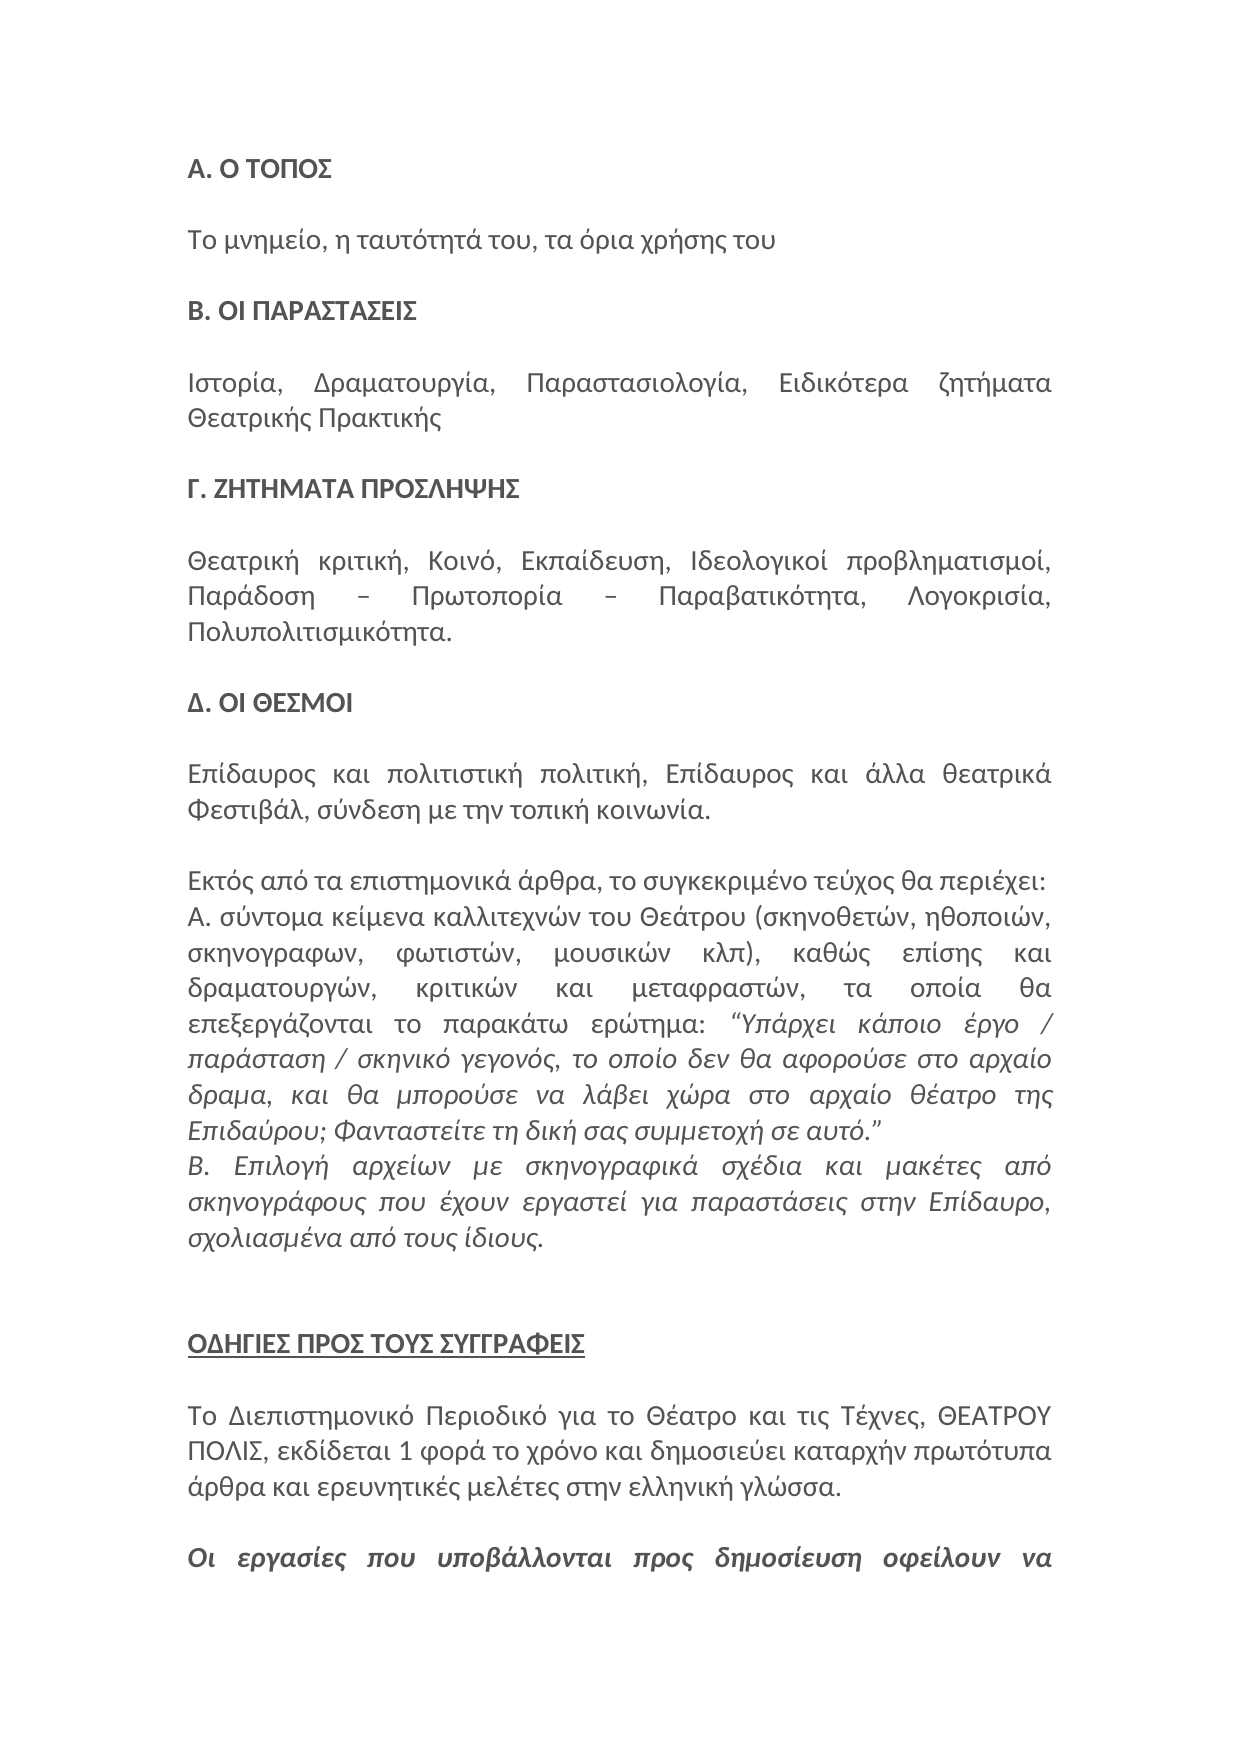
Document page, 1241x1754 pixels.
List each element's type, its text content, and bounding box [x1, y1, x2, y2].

text Γ. ΖΗΤΗΜΑΤΑ ΠΡΟΣΛΗΨΗΣ [187, 471, 1053, 506]
text ΟΔΗΓΙΕΣ ΠΡΟΣ ΤΟΥΣ ΣΥΓΓΡΑΦΕΙΣ [187, 1326, 1053, 1361]
text Α. Ο ΤΟΠΟΣ [187, 150, 1053, 186]
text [187, 1539, 1053, 1575]
text Β. Επιλογή αρχείων με σκηνογραφικά σχέδια και μακέτες από σκηνογράφους που έχουν εργαστεί για παραστάσεις στην Επίδαυρο, σχολιασμένα από τους ίδιους. [187, 1147, 1053, 1254]
text Το Διεπιστημονικό Περιοδικό για το Θέατρο και τις Τέχνες, ΘΕΑΤΡΟΥ ΠΟΛΙΣ, εκδίδεται 1 φορά το χρόνο και δημοσιεύει καταρχήν πρωτότυπα άρθρα και ερευνητικές μελέτες στην ελληνική γλώσσα. [187, 1397, 1053, 1504]
text Θεατρική κριτική, Κοινό, Εκπαίδευση, Ιδεολογικοί προβληματισμοί, Παράδοση – Πρωτοπορία – Παραβατικότητα, Λογοκρισία, Πολυπολιτισμικότητα. [187, 542, 1053, 649]
text Εκτός από τα επιστημονικά άρθρα, το συγκεκριμένο τεύχος θα περιέχει: [187, 862, 1053, 898]
text Β. ΟΙ ΠΑΡΑΣΤΑΣΕΙΣ [187, 292, 1053, 328]
text Επίδαυρος και πολιτιστική πολιτική, Επίδαυρος και άλλα θεατρικά Φεστιβάλ, σύνδεση με την τοπική κοινωνία. [187, 756, 1053, 827]
text Δ. ΟΙ ΘΕΣΜΟΙ [187, 684, 1053, 720]
text Το μνημείο, η ταυτότητά του, τα όρια χρήσης του [187, 221, 1053, 257]
text Ιστορία, Δραματουργία, Παραστασιολογία, Ειδικότερα ζητήματα Θεατρικής Πρακτικής [187, 364, 1053, 435]
text Α. σύντομα κείμενα καλλιτεχνών του Θεάτρου (σκηνοθετών, ηθοποιών, σκηνογραφων, φωτιστών, μουσικών κλπ), καθώς επίσης και δραματουργών, κριτικών και μεταφραστών, τα οποία θα επεξεργάζονται το παρακάτω ερώτημα: “Υπάρχει κάποιο έργο / παράσταση / σκηνικό γεγονός, το οποίο δεν θα αφορούσε στο αρχαίο δραμα, και θα μπορούσε να λάβει χώρα στο αρχαίο θέατρο της Επιδαύρου; Φανταστείτε τη δική σας συμμετοχή σε αυτό.” [187, 898, 1053, 1147]
